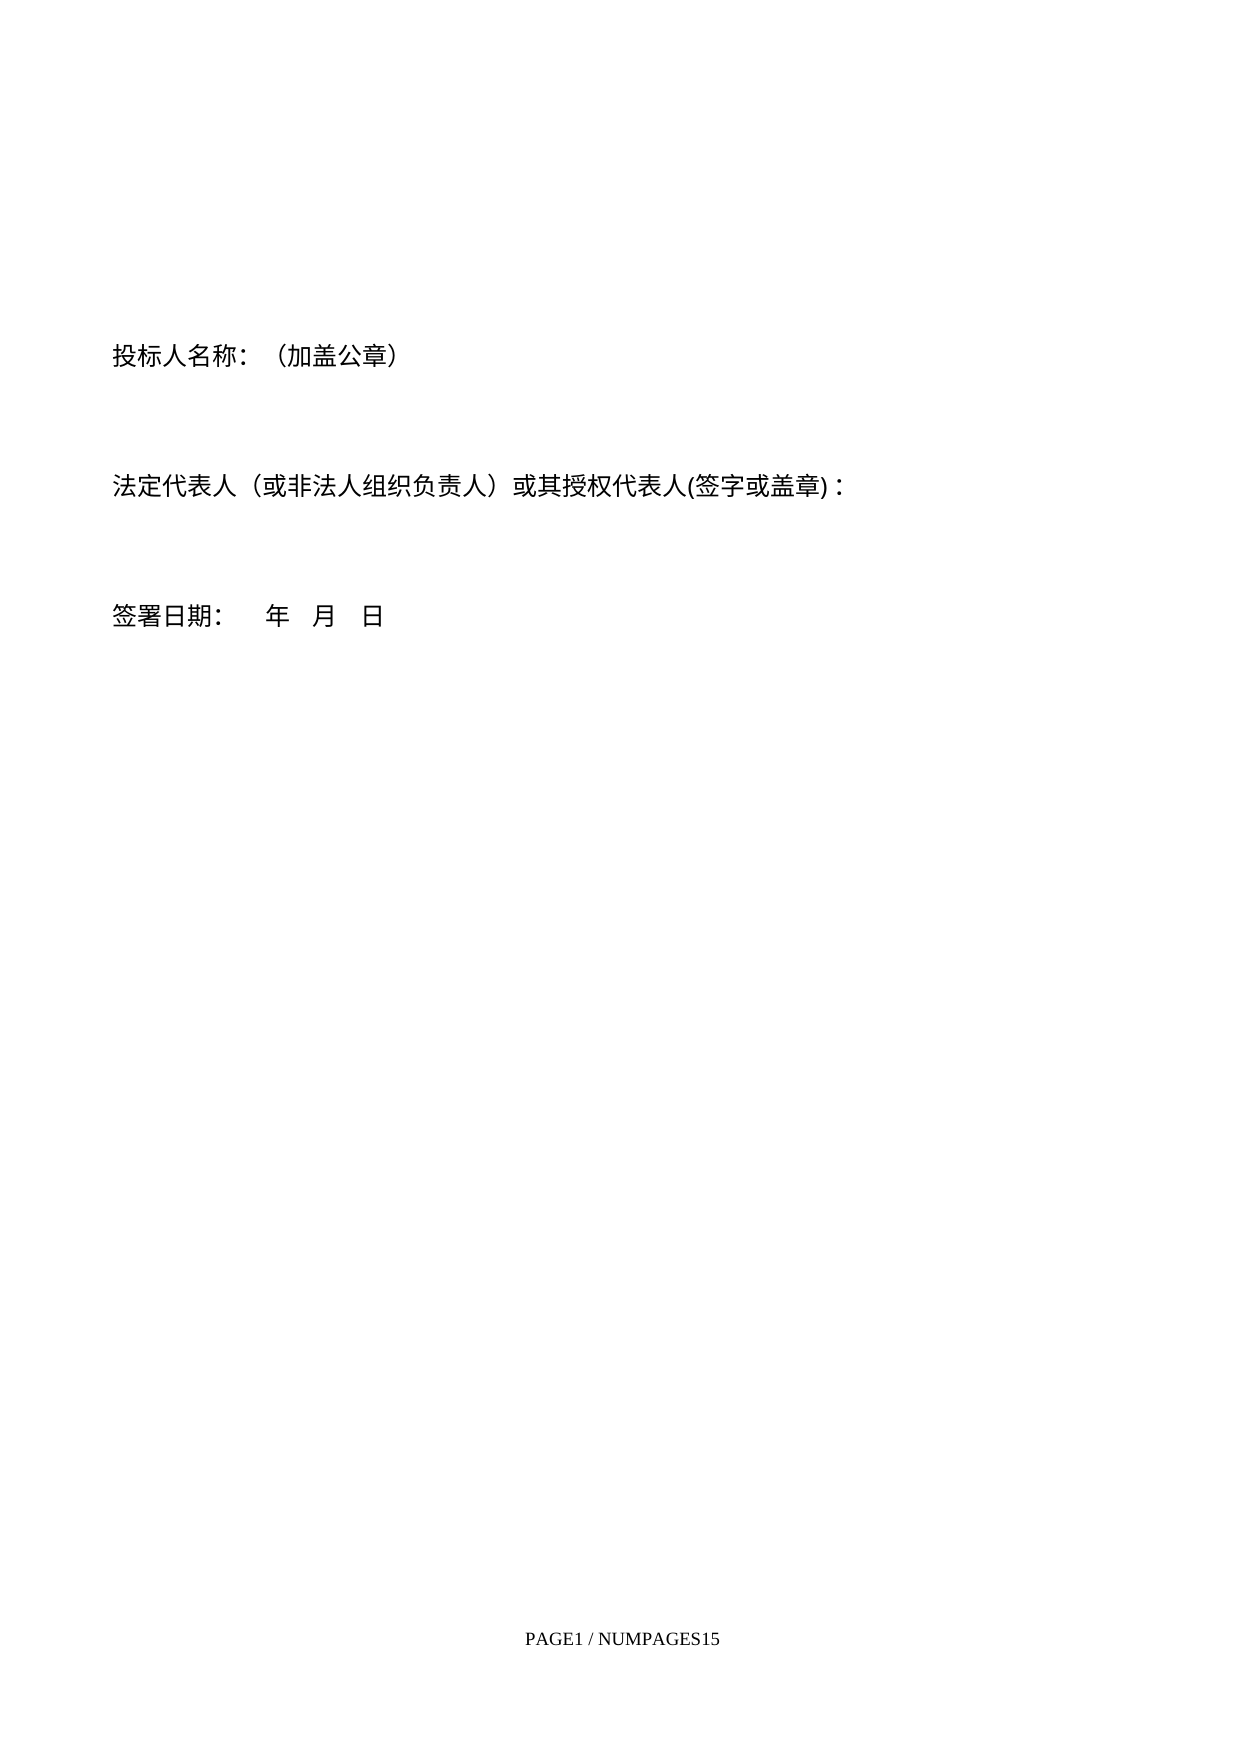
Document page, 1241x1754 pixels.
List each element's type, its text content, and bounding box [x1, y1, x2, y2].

text 签署日期： 年 月 日 [112, 582, 1128, 647]
text 投标人名称：（加盖公章） [112, 322, 1128, 387]
text 法定代表人（或非法人组织负责人）或其授权代表人(签字或盖章) ： [112, 452, 1128, 517]
